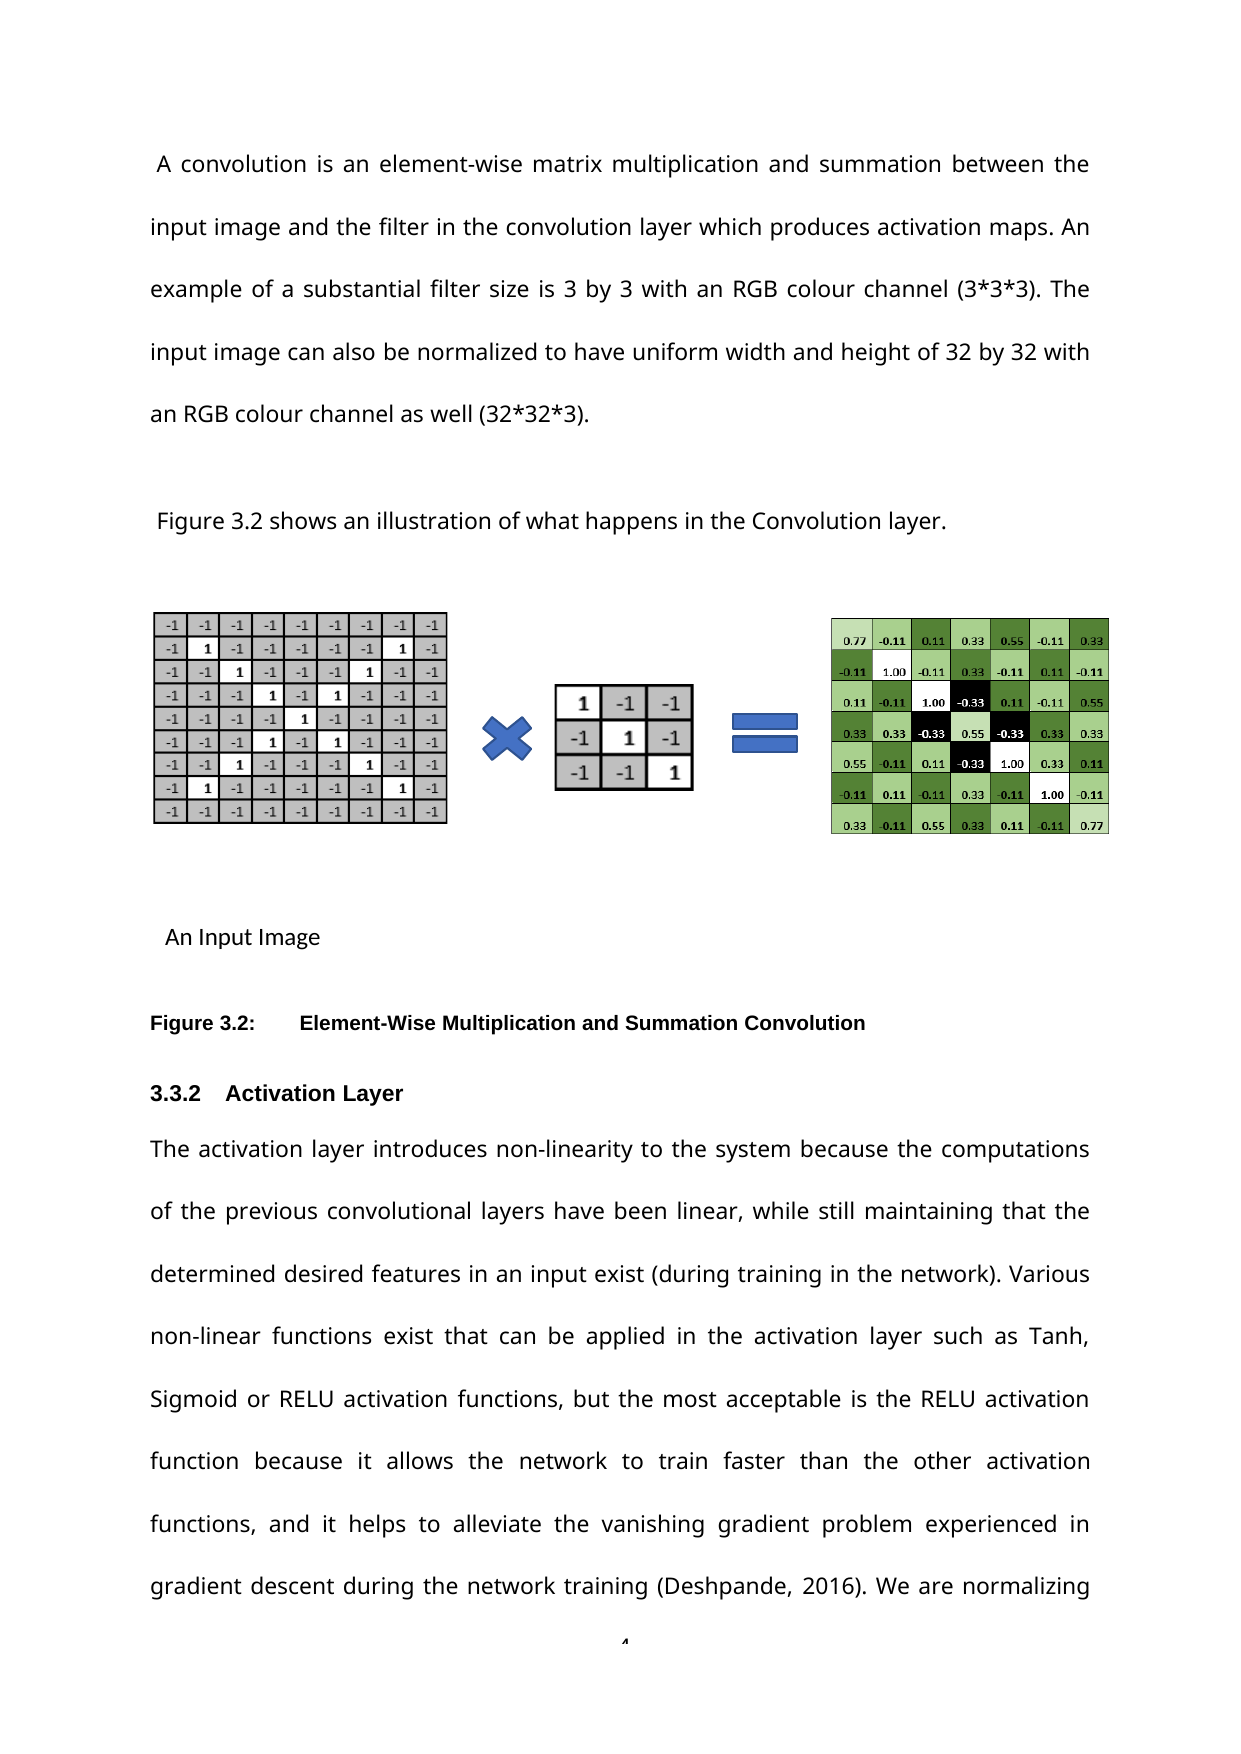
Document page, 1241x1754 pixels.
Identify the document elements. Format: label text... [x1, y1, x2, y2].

picture [831, 618, 1109, 834]
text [150, 1132, 1091, 1601]
subtitle Activation Layer [150, 1080, 1211, 1106]
text Figure 3.2: Element-Wise Multiplication and Summation Convolution [150, 1011, 1211, 1035]
picture [153, 612, 448, 824]
text An Input Image [165, 922, 1211, 952]
picture [554, 684, 694, 791]
text A convolution is an element-wise matrix multiplication and summation between the input image and the filter in the convolution layer which produces activation maps. An example of a substantial filter size is 3 by 3 with an RGB colour channel (3*3*3). The input image can also be normalized to have uniform width and height of 32 by 32 with an RGB colour channel as well (32*32*3). [150, 148, 1091, 429]
text Figure 3.2 shows an illustration of what happens in the Convolution layer. [156, 505, 1211, 536]
